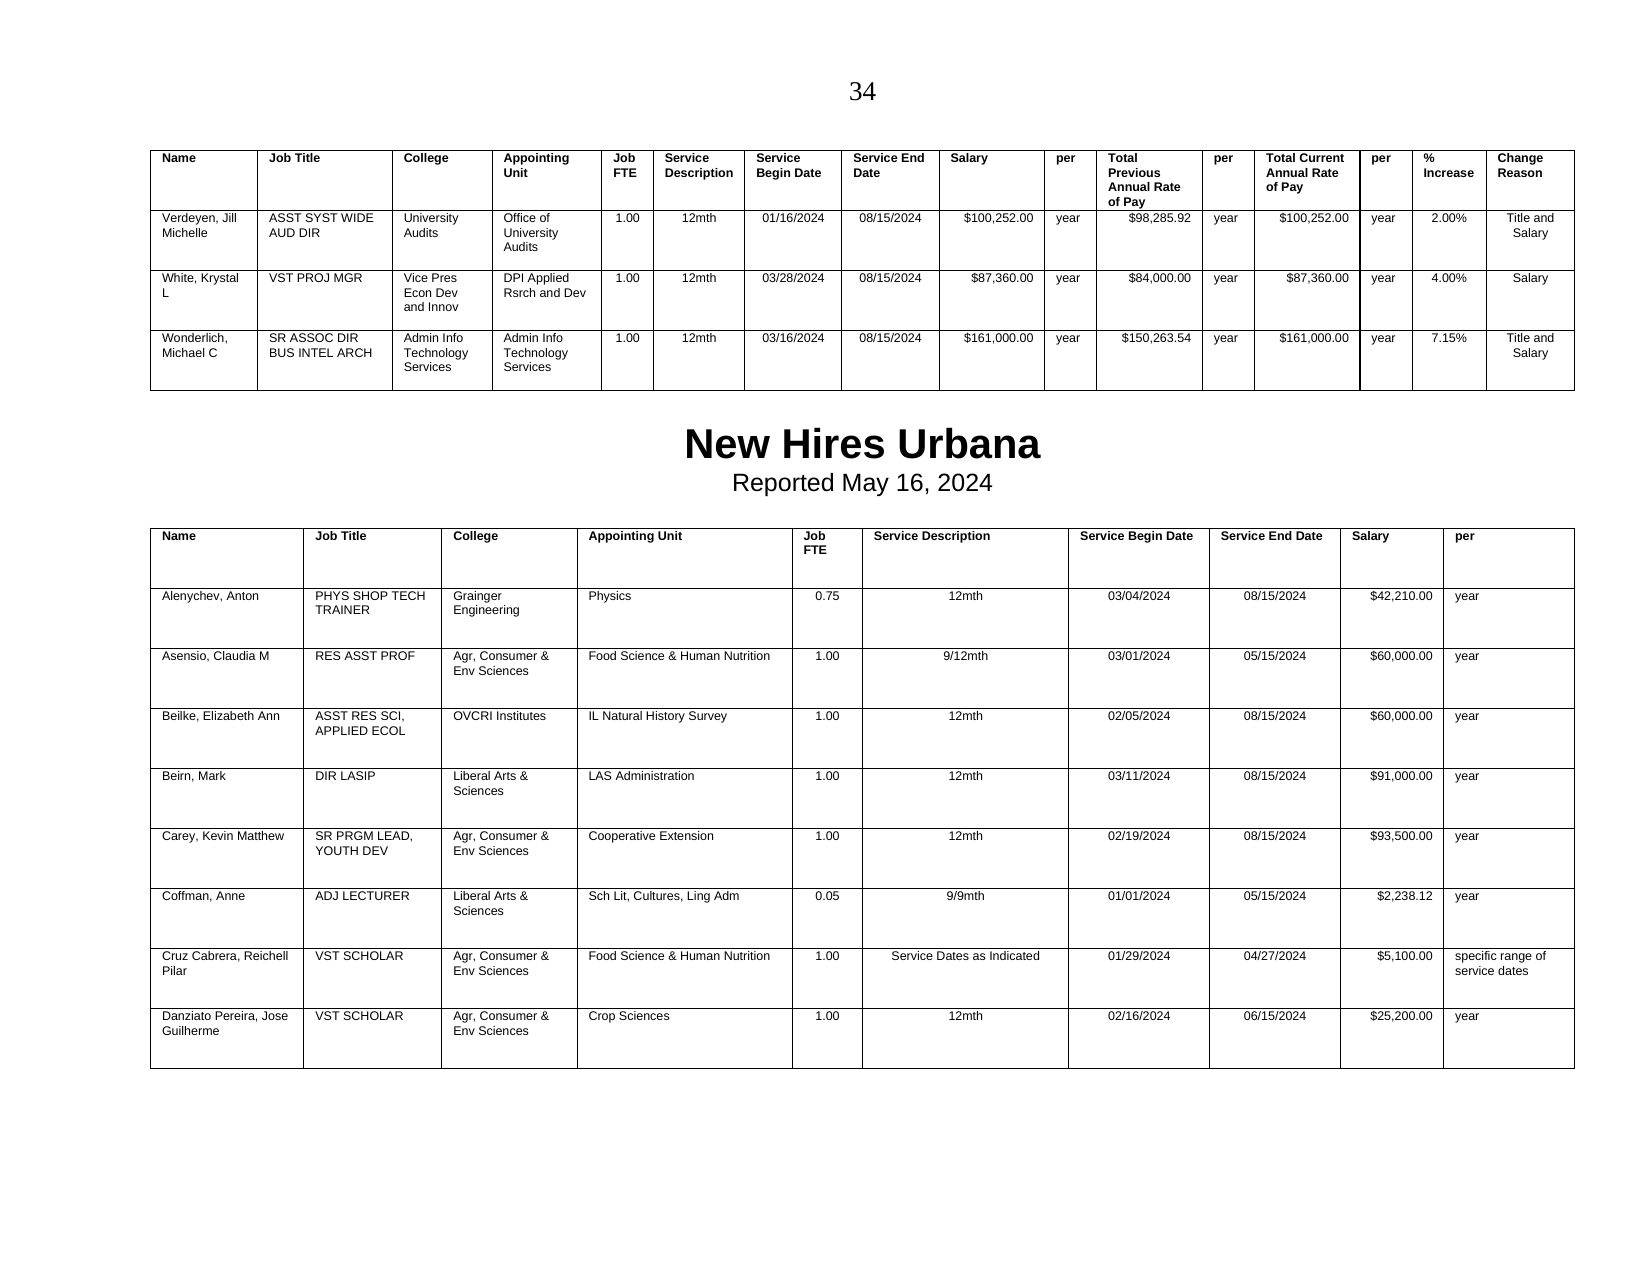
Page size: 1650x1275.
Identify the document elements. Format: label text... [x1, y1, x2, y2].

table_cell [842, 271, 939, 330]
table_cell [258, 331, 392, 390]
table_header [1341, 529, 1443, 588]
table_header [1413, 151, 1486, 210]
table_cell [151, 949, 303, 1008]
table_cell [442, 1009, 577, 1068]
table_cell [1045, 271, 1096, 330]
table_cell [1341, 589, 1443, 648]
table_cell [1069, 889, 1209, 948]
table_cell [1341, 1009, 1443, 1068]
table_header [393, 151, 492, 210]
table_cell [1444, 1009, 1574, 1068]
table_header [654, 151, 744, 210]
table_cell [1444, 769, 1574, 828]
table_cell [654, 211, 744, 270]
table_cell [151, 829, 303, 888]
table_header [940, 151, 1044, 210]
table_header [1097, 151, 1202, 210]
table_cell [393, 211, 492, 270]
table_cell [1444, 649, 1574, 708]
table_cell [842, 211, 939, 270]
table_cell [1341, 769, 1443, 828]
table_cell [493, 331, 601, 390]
text Reported May 16, 2024 [150, 468, 1575, 496]
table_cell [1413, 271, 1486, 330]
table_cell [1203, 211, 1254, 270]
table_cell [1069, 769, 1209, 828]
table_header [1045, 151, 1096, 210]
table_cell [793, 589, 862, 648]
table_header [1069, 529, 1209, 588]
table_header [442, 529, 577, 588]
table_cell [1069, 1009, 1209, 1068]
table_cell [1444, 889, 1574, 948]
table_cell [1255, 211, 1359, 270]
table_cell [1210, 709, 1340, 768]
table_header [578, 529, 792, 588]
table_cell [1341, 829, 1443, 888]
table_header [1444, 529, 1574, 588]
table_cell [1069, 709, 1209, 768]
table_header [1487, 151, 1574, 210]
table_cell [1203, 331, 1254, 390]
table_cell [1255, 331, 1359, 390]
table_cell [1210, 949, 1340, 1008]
text New Hires Urbana [150, 420, 1575, 468]
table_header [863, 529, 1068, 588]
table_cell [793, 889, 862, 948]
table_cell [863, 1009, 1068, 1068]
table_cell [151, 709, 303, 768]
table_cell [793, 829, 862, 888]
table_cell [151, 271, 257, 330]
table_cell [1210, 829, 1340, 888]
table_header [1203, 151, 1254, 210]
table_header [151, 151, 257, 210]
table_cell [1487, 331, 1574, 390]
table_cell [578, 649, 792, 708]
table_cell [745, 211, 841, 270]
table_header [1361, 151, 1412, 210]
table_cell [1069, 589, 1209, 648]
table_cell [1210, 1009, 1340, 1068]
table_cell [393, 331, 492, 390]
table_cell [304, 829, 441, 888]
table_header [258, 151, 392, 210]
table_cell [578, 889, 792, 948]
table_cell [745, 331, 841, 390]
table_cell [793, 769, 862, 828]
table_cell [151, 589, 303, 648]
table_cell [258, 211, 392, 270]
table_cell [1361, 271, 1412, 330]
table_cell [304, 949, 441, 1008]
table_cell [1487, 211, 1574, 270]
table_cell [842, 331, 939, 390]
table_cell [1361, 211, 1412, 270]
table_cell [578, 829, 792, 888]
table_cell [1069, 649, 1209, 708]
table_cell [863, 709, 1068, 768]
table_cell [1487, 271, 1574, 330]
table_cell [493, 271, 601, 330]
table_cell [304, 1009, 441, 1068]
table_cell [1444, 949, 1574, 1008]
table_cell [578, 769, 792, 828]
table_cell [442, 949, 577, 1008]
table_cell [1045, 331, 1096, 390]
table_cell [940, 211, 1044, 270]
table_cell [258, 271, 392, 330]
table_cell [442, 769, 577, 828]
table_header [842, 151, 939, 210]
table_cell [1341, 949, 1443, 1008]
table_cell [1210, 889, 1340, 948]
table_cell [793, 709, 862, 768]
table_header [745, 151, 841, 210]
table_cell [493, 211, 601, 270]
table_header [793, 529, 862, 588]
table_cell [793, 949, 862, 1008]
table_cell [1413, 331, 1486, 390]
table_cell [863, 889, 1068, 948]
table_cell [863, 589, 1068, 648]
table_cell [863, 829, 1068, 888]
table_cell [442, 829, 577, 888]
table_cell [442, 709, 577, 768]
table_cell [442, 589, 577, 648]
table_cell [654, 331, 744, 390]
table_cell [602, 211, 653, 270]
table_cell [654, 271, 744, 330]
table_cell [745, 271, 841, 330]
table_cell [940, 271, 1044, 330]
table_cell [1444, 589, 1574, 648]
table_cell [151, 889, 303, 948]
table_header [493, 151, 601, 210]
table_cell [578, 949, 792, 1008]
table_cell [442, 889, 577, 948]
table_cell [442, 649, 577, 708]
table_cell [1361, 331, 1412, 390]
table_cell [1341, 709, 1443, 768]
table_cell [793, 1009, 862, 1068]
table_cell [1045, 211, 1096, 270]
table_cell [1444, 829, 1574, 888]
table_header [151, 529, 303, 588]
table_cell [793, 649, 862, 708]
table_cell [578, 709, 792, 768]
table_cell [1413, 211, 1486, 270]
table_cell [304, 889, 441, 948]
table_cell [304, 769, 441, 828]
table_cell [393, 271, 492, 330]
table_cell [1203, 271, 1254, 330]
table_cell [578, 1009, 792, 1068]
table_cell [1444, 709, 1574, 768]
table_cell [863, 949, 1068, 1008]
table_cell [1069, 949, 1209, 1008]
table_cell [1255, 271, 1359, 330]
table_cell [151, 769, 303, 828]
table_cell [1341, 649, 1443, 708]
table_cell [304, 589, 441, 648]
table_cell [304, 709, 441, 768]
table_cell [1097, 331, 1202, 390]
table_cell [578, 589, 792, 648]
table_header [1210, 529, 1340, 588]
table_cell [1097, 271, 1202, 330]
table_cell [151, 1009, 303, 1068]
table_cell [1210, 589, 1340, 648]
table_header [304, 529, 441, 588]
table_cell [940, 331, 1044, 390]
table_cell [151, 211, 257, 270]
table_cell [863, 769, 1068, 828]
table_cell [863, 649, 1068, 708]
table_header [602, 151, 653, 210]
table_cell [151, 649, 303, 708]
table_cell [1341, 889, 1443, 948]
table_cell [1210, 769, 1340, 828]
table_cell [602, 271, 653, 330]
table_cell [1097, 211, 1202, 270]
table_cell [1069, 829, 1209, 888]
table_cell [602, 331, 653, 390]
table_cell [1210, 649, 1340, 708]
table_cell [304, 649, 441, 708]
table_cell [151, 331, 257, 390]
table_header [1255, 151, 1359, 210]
